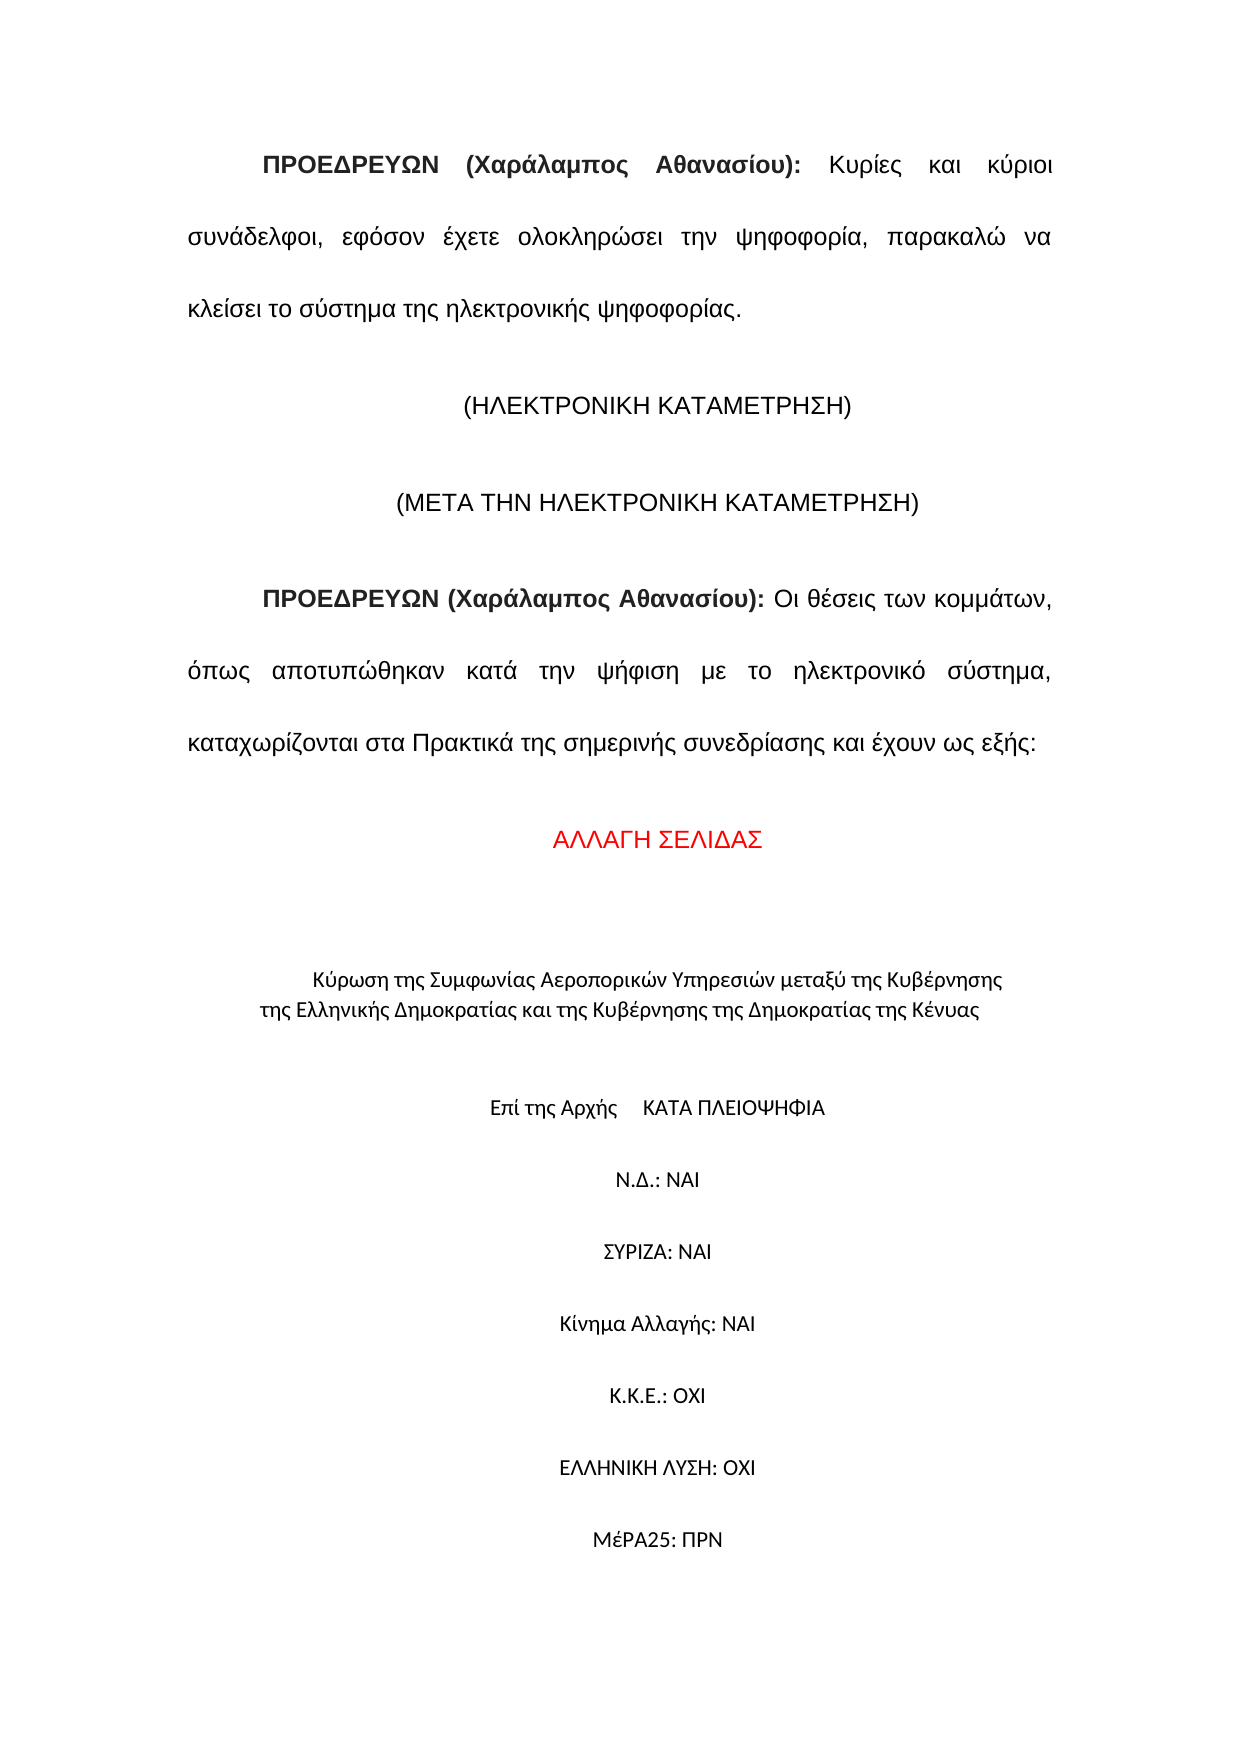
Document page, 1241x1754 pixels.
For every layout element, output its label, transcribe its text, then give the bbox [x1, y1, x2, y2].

table_cell Κίνημα Αλλαγής: ΝΑΙ [234, 1284, 1007, 1356]
table_cell Επί της Αρχής ΚΑΤΑ ΠΛΕΙΟΨΗΦΙΑ [234, 1068, 1007, 1140]
text ΠΡΟΕΔΡΕΥΩΝ (Χαράλαμπος Αθανασίου): Οι θέσεις των κομμάτων, όπως αποτυπώθηκαν κατά την ψήφιση με το ηλεκτρονικό σύστημα, καταχωρίζονται στα Πρακτικά της σημερινής συνεδρίασης και έχουν ως εξής: [187, 584, 1053, 757]
text (ΗΛΕΚΤΡΟΝΙΚΗ ΚΑΤΑΜΕΤΡΗΣΗ) [187, 391, 1053, 419]
table_cell ΕΛΛΗΝΙΚΗ ΛΥΣΗ: OXI [234, 1428, 1007, 1500]
table_cell ΣΥΡΙΖΑ: ΝΑΙ [234, 1212, 1007, 1284]
text ΑΛΛΑΓΗ ΣΕΛΙΔΑΣ [187, 825, 1053, 854]
table_cell ΜέΡΑ25: ΠΡΝ [234, 1500, 1007, 1572]
text ΠΡΟΕΔΡΕΥΩΝ (Χαράλαμπος Αθανασίου): Κυρίες και κύριοι συνάδελφοι, εφόσον έχετε ολοκληρώσει την ψηφοφορία, παρακαλώ να κλείσει το σύστημα της ηλεκτρονικής ψηφοφορίας. [187, 150, 1053, 322]
text (ΜΕΤΑ ΤΗΝ ΗΛΕΚΤΡΟΝΙΚΗ ΚΑΤΑΜΕΤΡΗΣΗ) [187, 487, 1053, 516]
table_cell Κ.Κ.Ε.: OXI [234, 1356, 1007, 1428]
table_cell Ν.Δ.: ΝΑΙ [234, 1140, 1007, 1212]
table_header Κύρωση της Συμφωνίας Αεροπορικών Υπηρεσιών μεταξύ της Κυβέρνησης της Ελληνικής Δημοκρατίας και της Κυβέρνησης της Δημοκρατίας της Κένυας [234, 914, 1007, 1068]
